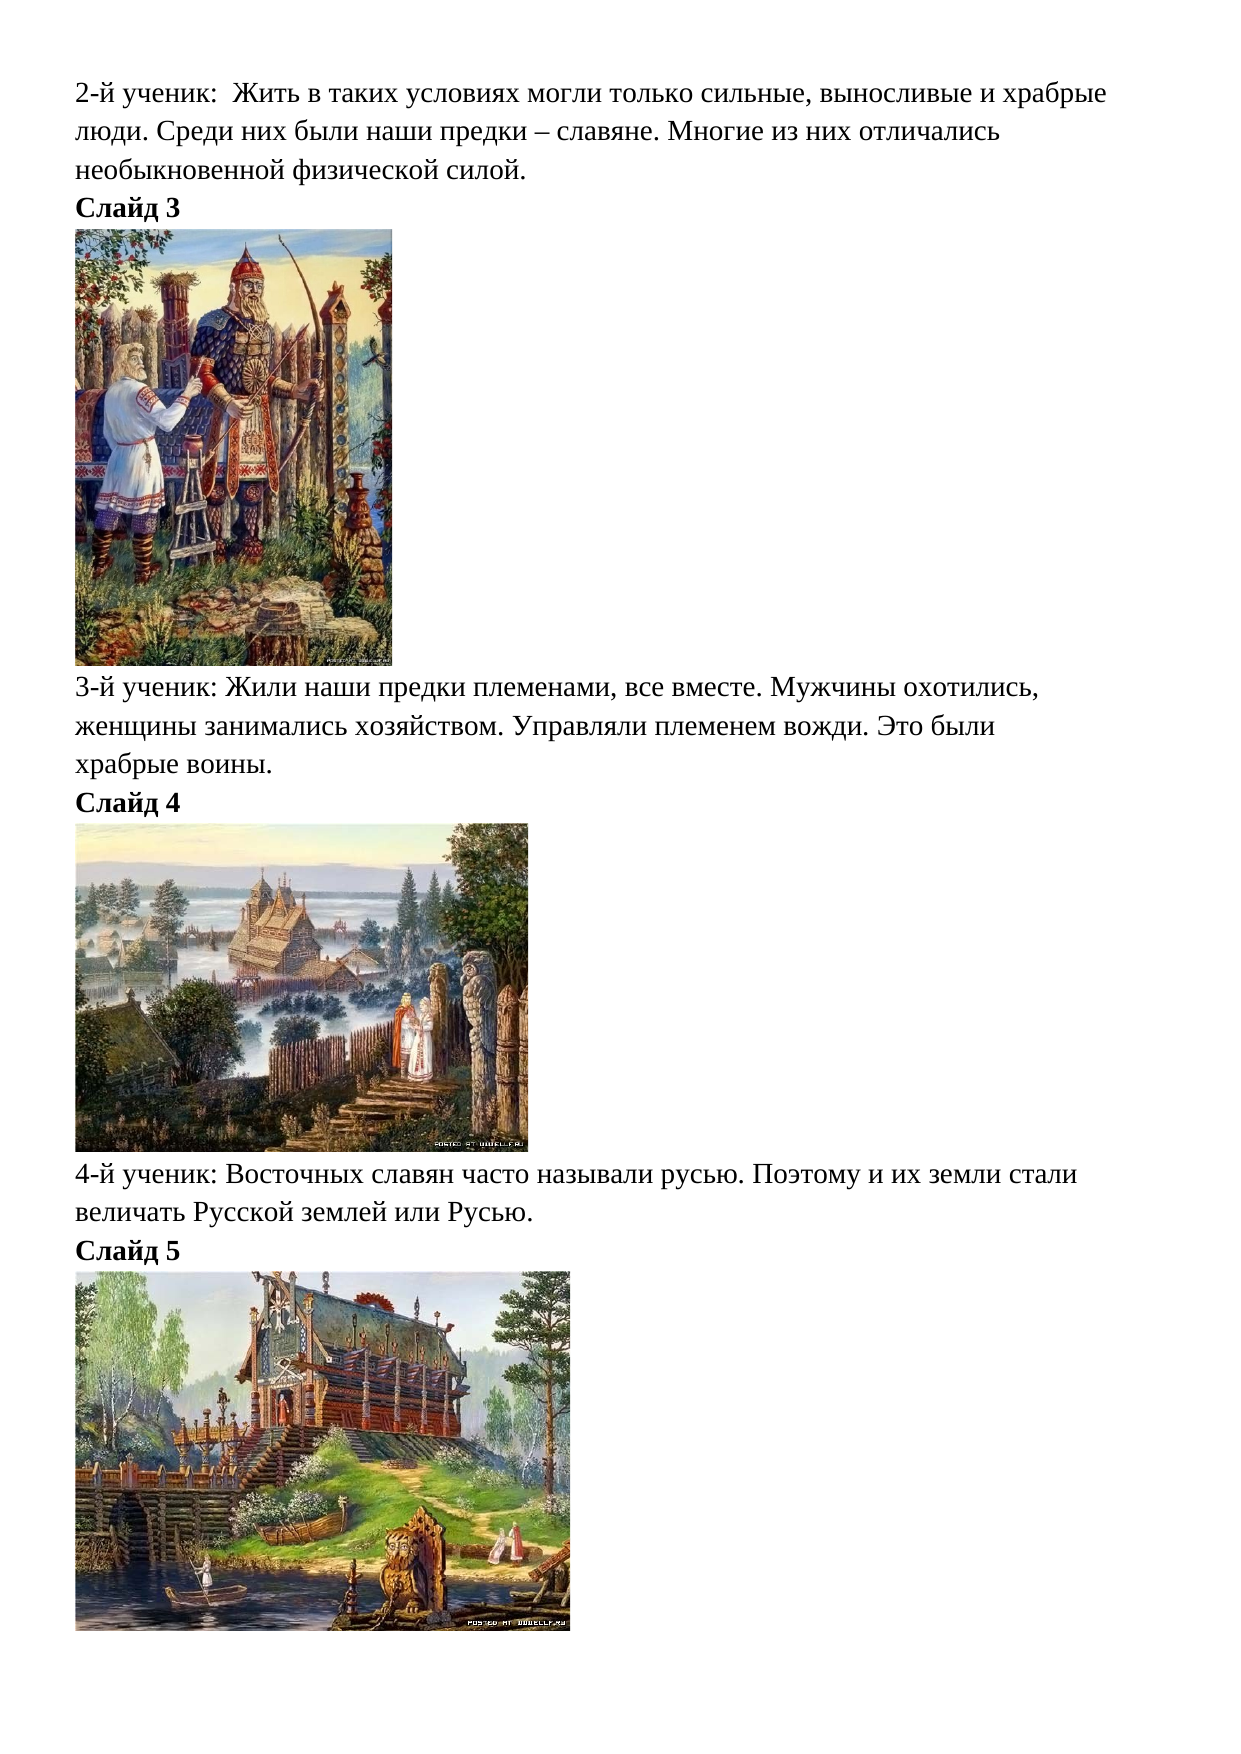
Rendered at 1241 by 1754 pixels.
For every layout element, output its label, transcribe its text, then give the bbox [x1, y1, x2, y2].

text 4-й ученик: Восточных славян часто называли русью. Поэтому и их земли стали величать Русской землей или Русью. [75, 1156, 1165, 1228]
picture [75, 823, 529, 1152]
text храбрые воины. [75, 746, 1165, 780]
text Слайд 3 [75, 191, 1165, 224]
picture [75, 229, 393, 666]
text 3-й ученик: Жили наши предки племенами, все вместе. Мужчины охотились, женщины занимались хозяйством. Управляли племенем вожди. Это были [75, 669, 1165, 741]
text Слайд 4 [75, 785, 1165, 818]
picture [75, 1271, 571, 1631]
text 2-й ученик: Жить в таких условиях могли только сильные, выносливые и храбрые люди. Среди них были наши предки – славяне. Многие из них отличались необыкновенной физической силой. [75, 75, 1165, 186]
text Слайд 5 [75, 1233, 1165, 1266]
